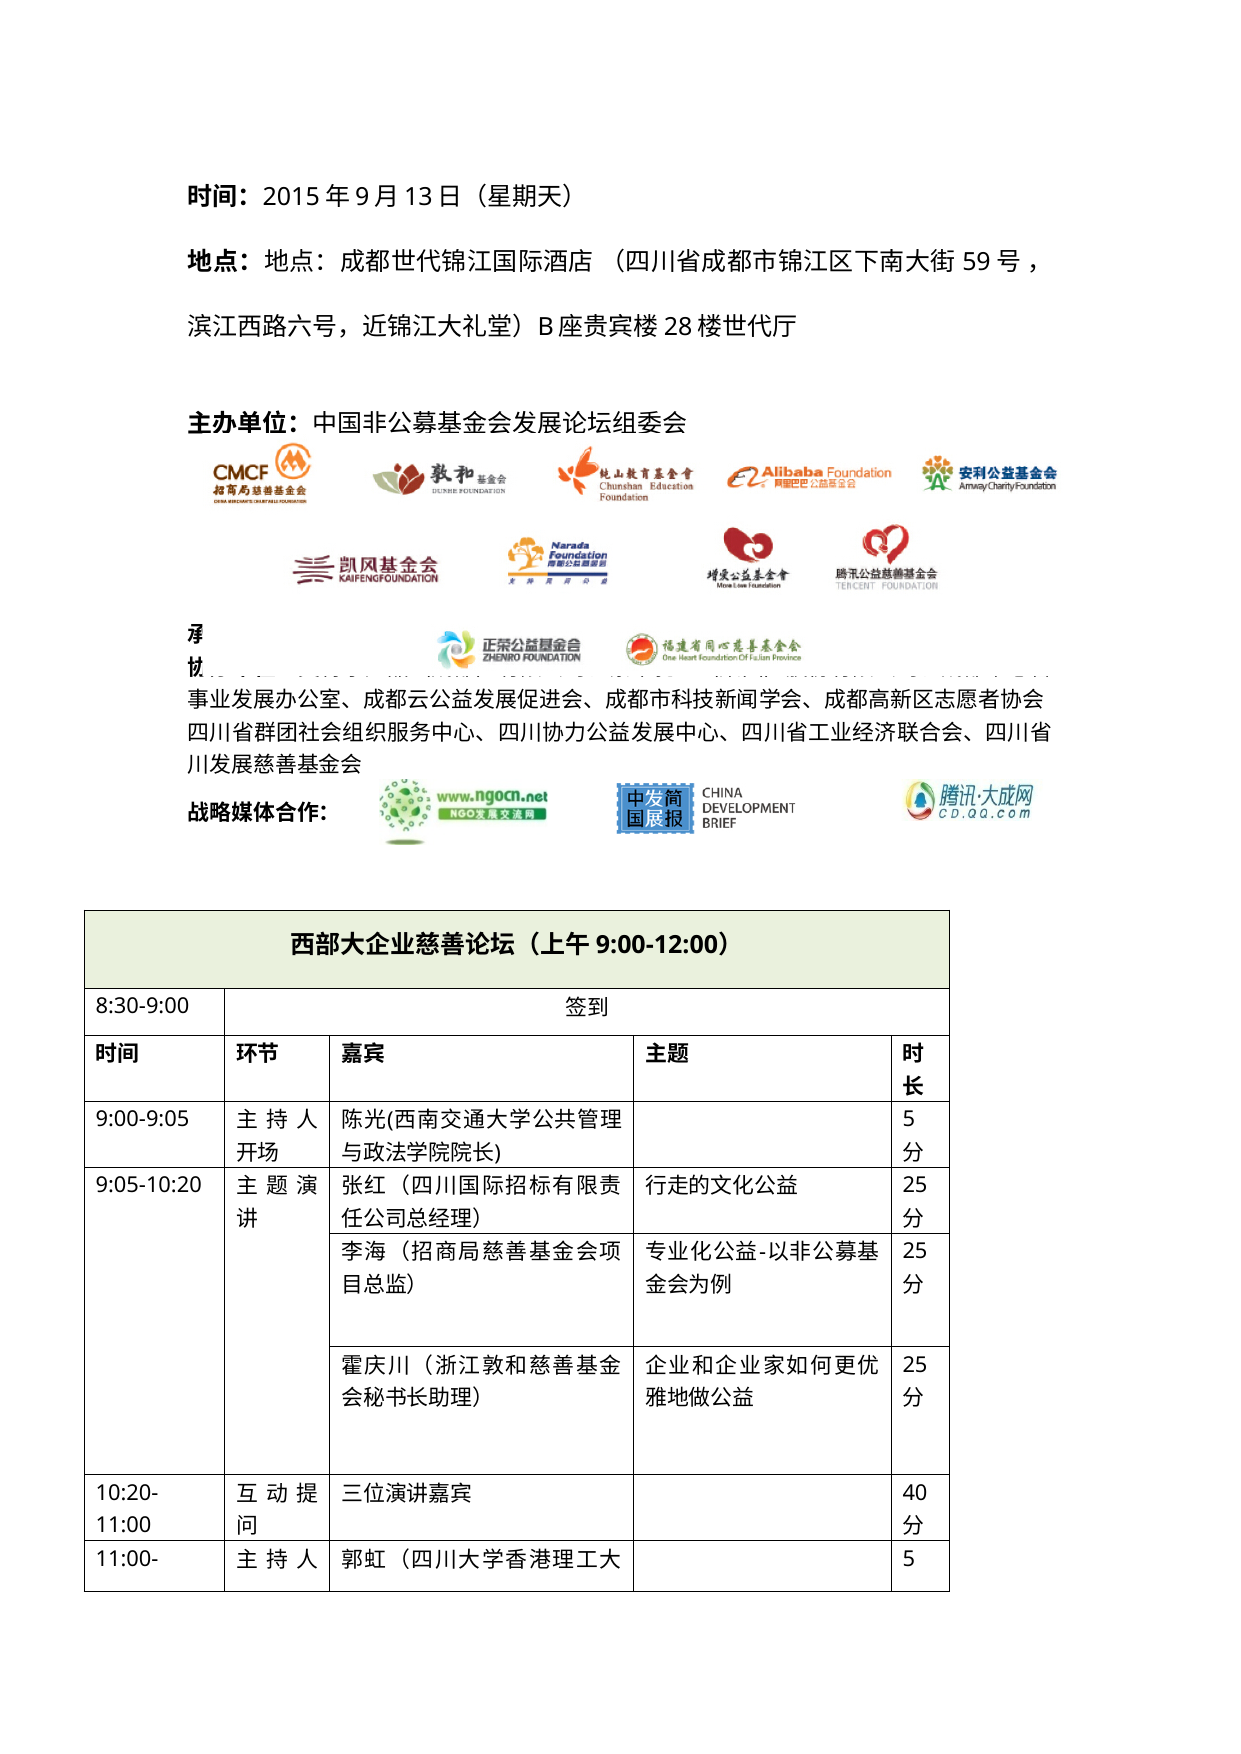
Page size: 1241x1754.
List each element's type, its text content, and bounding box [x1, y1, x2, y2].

table_cell 主题演讲 [225, 1168, 329, 1474]
table_cell 时长 [892, 1036, 949, 1101]
text 地点：地点：成都世代锦江国际酒店 （四川省成都市锦江区下南大街59号 ，滨江西路六号，近锦江大礼堂）B座贵宾楼28楼世代厅 [187, 227, 1053, 357]
table_cell [634, 1102, 891, 1167]
picture [616, 783, 796, 834]
table_cell 25分 [892, 1168, 949, 1233]
picture [901, 779, 1047, 821]
table_cell 10:20-11:00 [85, 1475, 224, 1540]
table_cell 签到 [225, 989, 949, 1035]
text 主办单位：中国非公募基金会发展论坛组委会 [187, 389, 1053, 454]
table_cell 11:00-11:05 [85, 1541, 224, 1591]
table_cell 专业化公益-以非公募基金会为例 [634, 1234, 891, 1346]
table_cell 企业和企业家如何更优雅地做公益 [634, 1347, 891, 1474]
table_cell 霍庆川（浙江敦和慈善基金会秘书长助理） [330, 1347, 633, 1474]
table_cell 陈光(西南交通大学公共管理与政法学院院长) [330, 1102, 633, 1167]
table_cell 张红（四川国际招标有限责任公司总经理） [330, 1168, 633, 1233]
table_cell 主持人开场 [225, 1102, 329, 1167]
table_cell 时间 [85, 1036, 224, 1101]
table_cell 主题 [634, 1036, 891, 1101]
table_cell 三位演讲嘉宾 [330, 1475, 633, 1540]
text 战略媒体合作： [187, 779, 379, 844]
table_cell 40分 [892, 1475, 949, 1540]
table_cell 9:00-9:05 [85, 1102, 224, 1167]
table_cell 嘉宾 [330, 1036, 633, 1101]
table_cell 李海（招商局慈善基金会项目总监） [330, 1234, 633, 1346]
table_cell 5分 [892, 1102, 949, 1167]
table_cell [330, 1541, 633, 1591]
table_header 西部大企业慈善论坛（上午9:00-12:00） [85, 911, 949, 988]
table_cell 9:05-10:20 [85, 1168, 224, 1474]
table_cell 25分 [892, 1234, 949, 1346]
table_cell 行走的文化公益 [634, 1168, 891, 1233]
table_cell 主持人开场 [225, 1541, 329, 1591]
table_cell 5分 [892, 1541, 949, 1591]
table_cell 8:30-9:00 [85, 989, 224, 1035]
table_cell 25分 [892, 1347, 949, 1474]
picture [202, 433, 1068, 676]
picture [379, 779, 548, 845]
table_cell 环节 [225, 1036, 329, 1101]
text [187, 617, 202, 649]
text 时间：2015年9月13日（星期天） [187, 162, 1053, 227]
text 协办单位：英特尔产品（成都）有限公司、蒙牛乳业（集团）股份有限公司、成都市慈善事业发展办公室、成都云公益发展促进会、成都市科技新闻学会、成都高新区志愿者协会 、四川省群团社会组织服务中心、四川协力公益发展中心、四川省工业经济联合会、四川省川发展慈善基金会 [187, 649, 1053, 779]
table_cell [634, 1475, 891, 1540]
table_cell 互动提问 [225, 1475, 329, 1540]
table_cell [634, 1541, 891, 1591]
